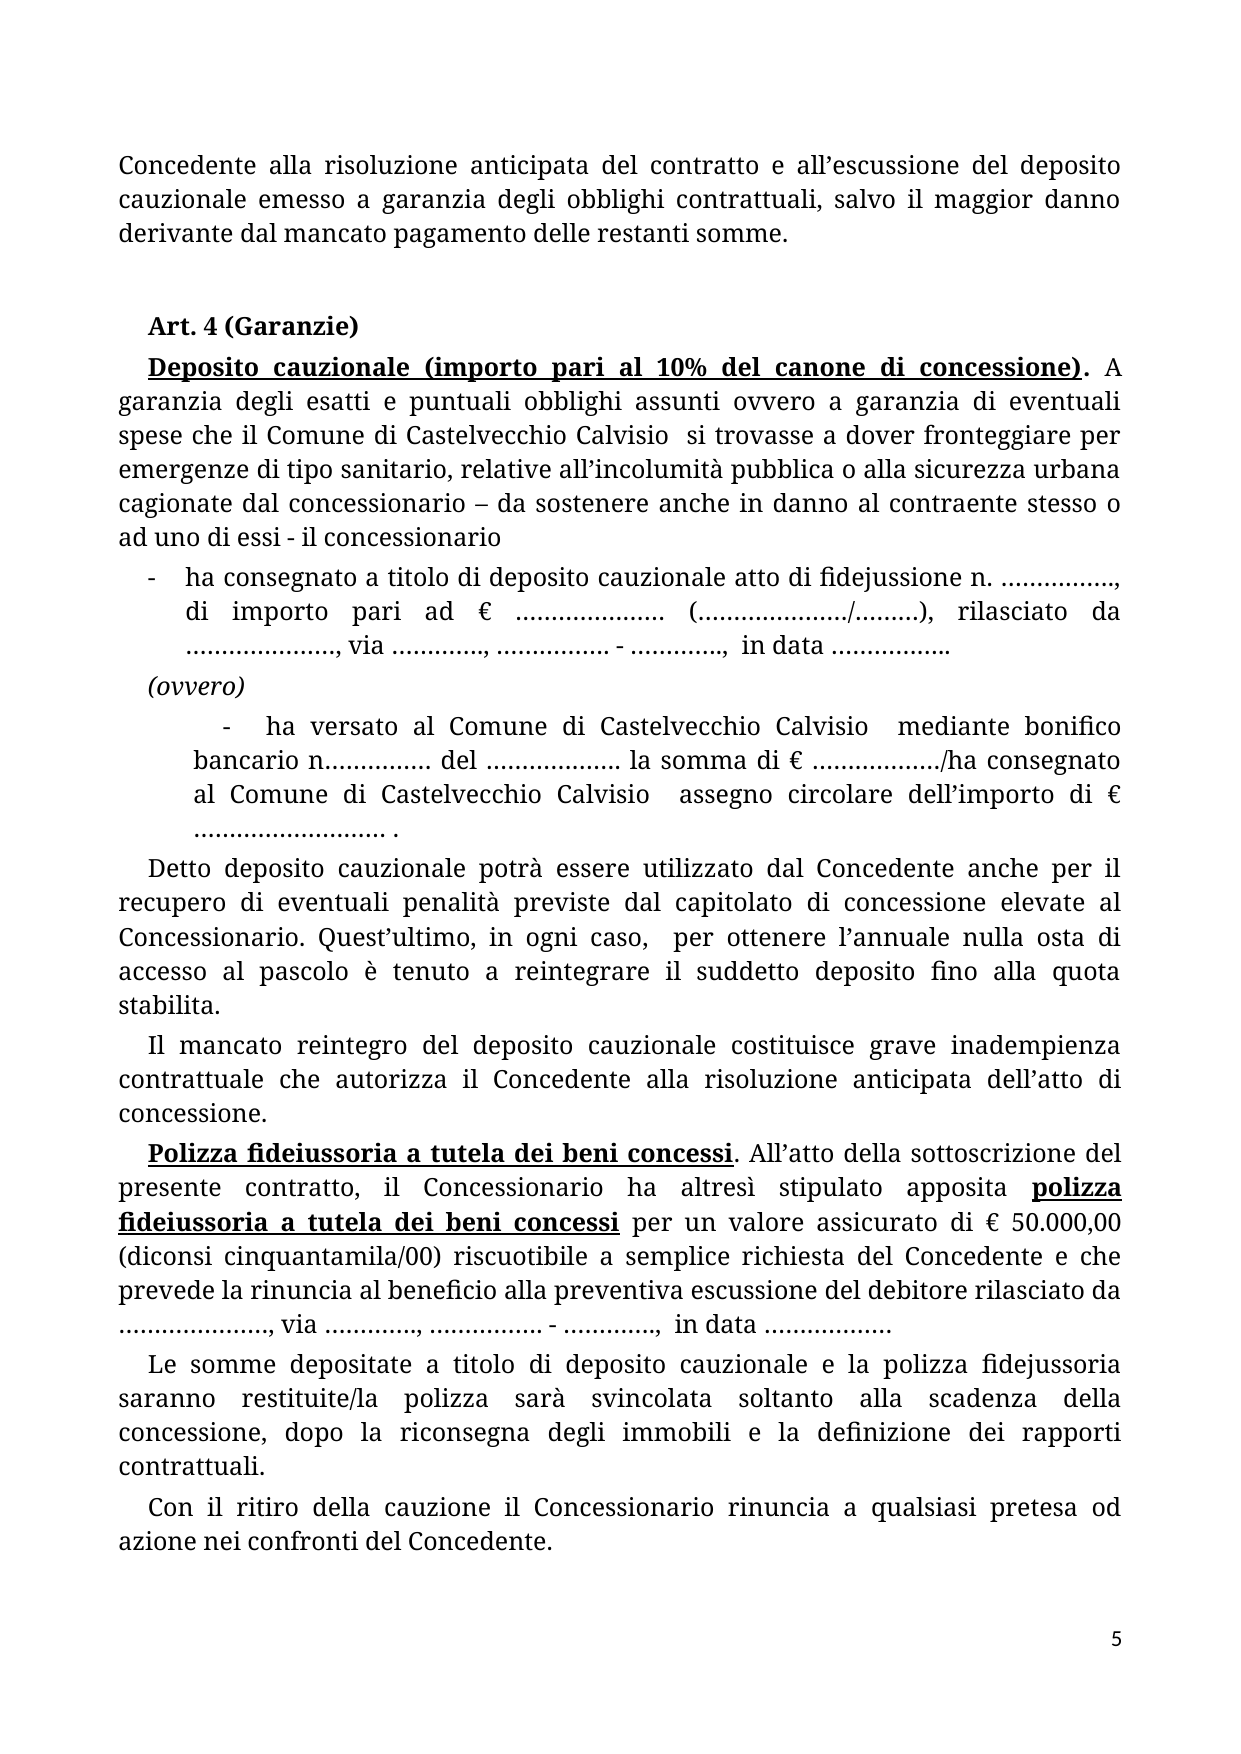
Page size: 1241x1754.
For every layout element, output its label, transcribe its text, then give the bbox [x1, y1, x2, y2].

text Con il ritiro della cauzione il Concessionario rinuncia a qualsiasi pretesa od azione nei confronti del Concedente. [118, 1489, 1122, 1557]
text Art. 4 (Garanzie) [118, 309, 1122, 343]
text Polizza fideiussoria a tutela dei beni concessi. All’atto della sottoscrizione del presente contratto, il Concessionario ha altresì stipulato apposita polizza fideiussoria a tutela dei beni concessi per un valore assicurato di € 50.000,00 (diconsi cinquantamila/00) riscuotibile a semplice richiesta del Concedente e che prevede la rinuncia al beneficio alla preventiva escussione del debitore rilasciato da …………………, via …………., ……………. - …………., in data ……………… [118, 1136, 1122, 1340]
text Detto deposito cauzionale potrà essere utilizzato dal Concedente anche per il recupero di eventuali penalità previste dal capitolato di concessione elevate al Concessionario. Quest’ultimo, in ogni caso, per ottenere l’annuale nulla osta di accesso al pascolo è tenuto a reintegrare il suddetto deposito fino alla quota stabilita. [118, 851, 1122, 1021]
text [118, 148, 1122, 250]
text Il mancato reintegro del deposito cauzionale costituisce grave inadempienza contrattuale che autorizza il Concedente alla risoluzione anticipata dell’atto di concessione. [118, 1028, 1122, 1130]
text Deposito cauzionale (importo pari al 10% del canone di concessione). A garanzia degli esatti e puntuali obblighi assunti ovvero a garanzia di eventuali spese che il Comune di Castelvecchio Calvisio si trovasse a dover fronteggiare per emergenze di tipo sanitario, relative all’incolumità pubblica o alla sicurezza urbana cagionate dal concessionario – da sostenere anche in danno al contraente stesso o ad uno di essi - il concessionario [118, 349, 1122, 553]
list ha versato al Comune di Castelvecchio Calvisio mediante bonifico bancario n…………… del ………………. la somma di € ………………/ha consegnato al Comune di Castelvecchio Calvisio assegno circolare dell’importo di € ……………………… . [193, 708, 1122, 845]
list ha consegnato a titolo di deposito cauzionale atto di fidejussione n. ……………., di importo pari ad € ………………… (…………………/………), rilasciato da …………………, via …………., ……………. - …………., in data …………….. [148, 560, 1122, 662]
text (ovvero) [118, 668, 1122, 702]
text Le somme depositate a titolo di deposito cauzionale e la polizza fidejussoria saranno restituite/la polizza sarà svincolata soltanto alla scadenza della concessione, dopo la riconsegna degli immobili e la definizione dei rapporti contrattuali. [118, 1347, 1122, 1483]
